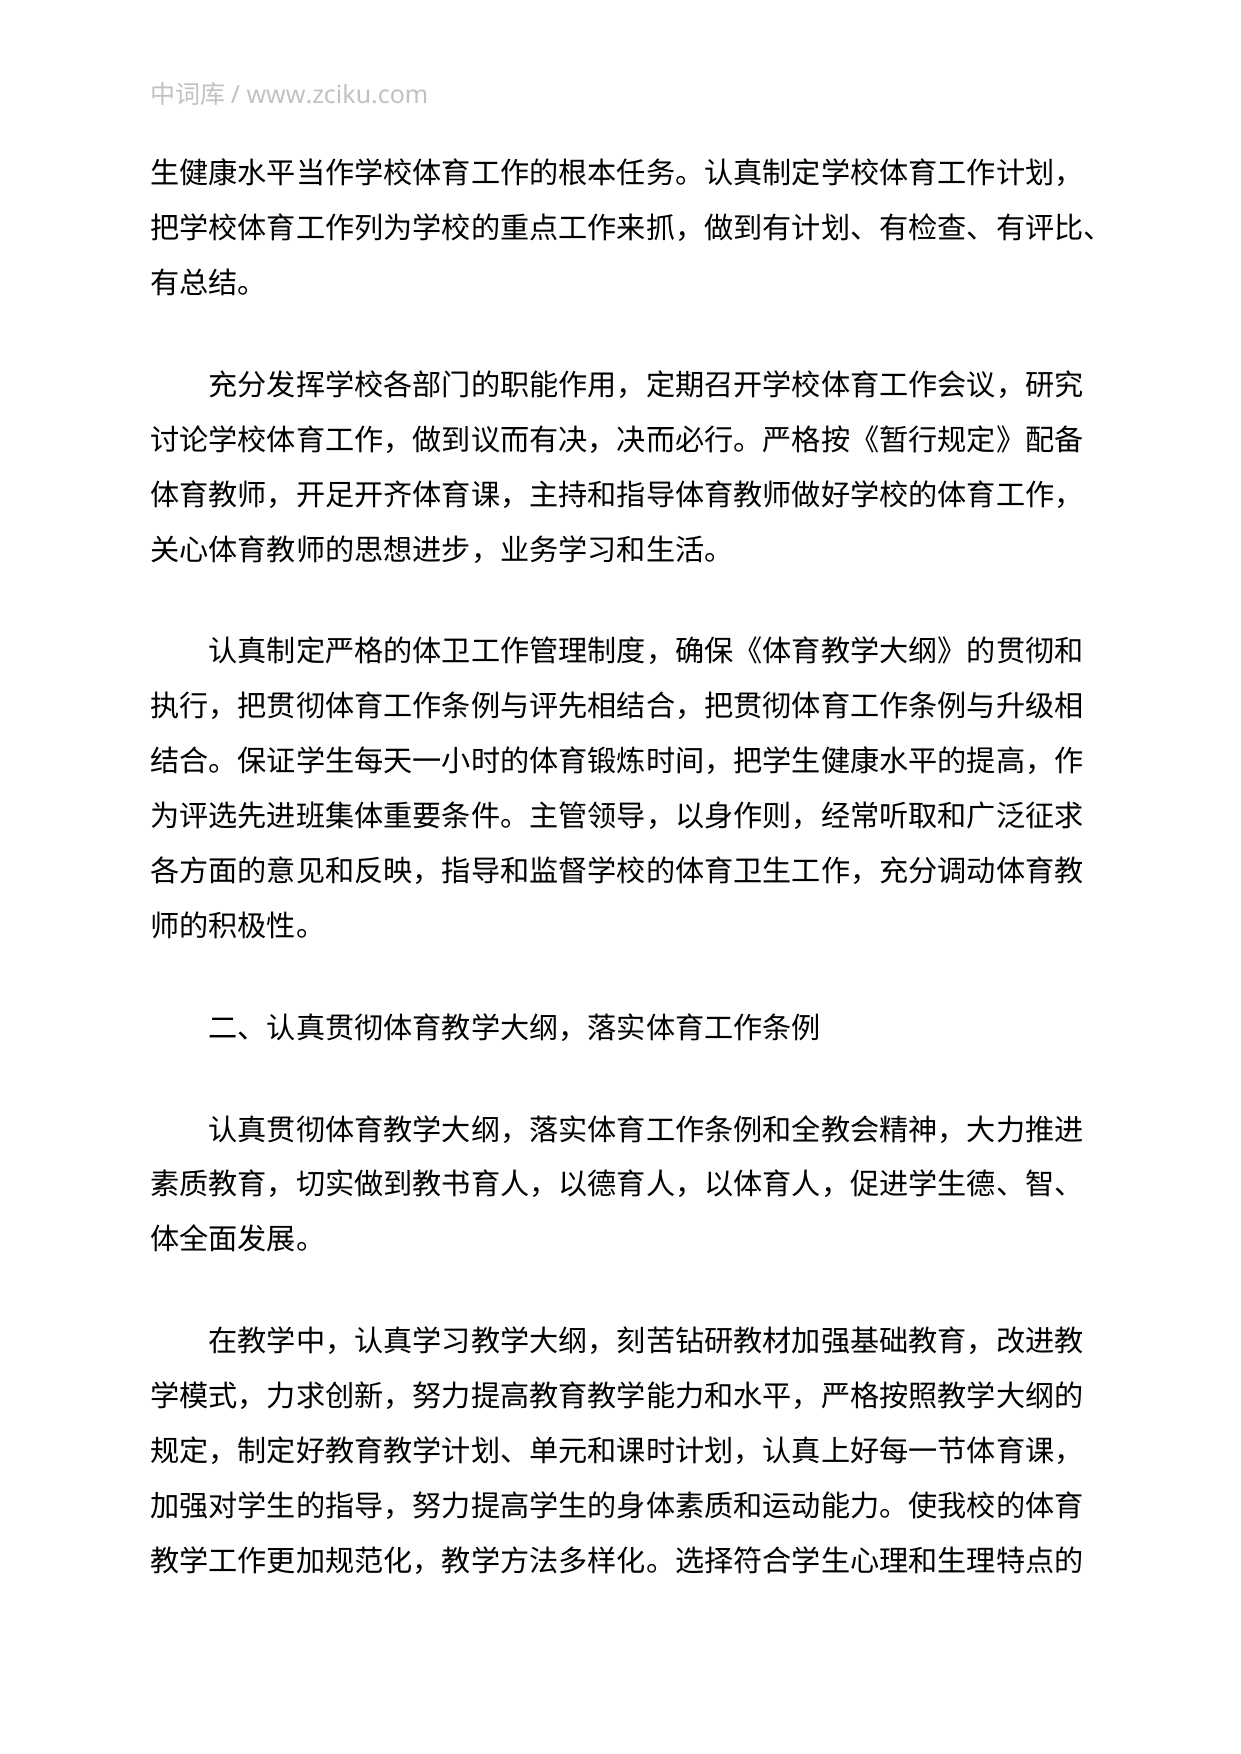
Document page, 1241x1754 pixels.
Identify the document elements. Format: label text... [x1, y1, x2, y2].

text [150, 150, 1090, 302]
text 充分发挥学校各部门的职能作用，定期召开学校体育工作会议，研究讨论学校体育工作，做到议而有决，决而必行。严格按《暂行规定》配备体育教师，开足开齐体育课，主持和指导体育教师做好学校的体育工作，关心体育教师的思想进步，业务学习和生活。 [150, 362, 1090, 568]
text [150, 1318, 1090, 1579]
text 认真制定严格的体卫工作管理制度，确保《体育教学大纲》的贯彻和执行，把贯彻体育工作条例与评先相结合，把贯彻体育工作条例与升级相结合。保证学生每天一小时的体育锻炼时间，把学生健康水平的提高，作为评选先进班集体重要条件。主管领导，以身作则，经常听取和广泛征求各方面的意见和反映，指导和监督学校的体育卫生工作，充分调动体育教师的积极性。 [150, 628, 1090, 945]
text 二、认真贯彻体育教学大纲，落实体育工作条例 [150, 1004, 1090, 1047]
text 认真贯彻体育教学大纲，落实体育工作条例和全教会精神，大力推进素质教育，切实做到教书育人，以德育人，以体育人，促进学生德、智、体全面发展。 [150, 1106, 1090, 1258]
